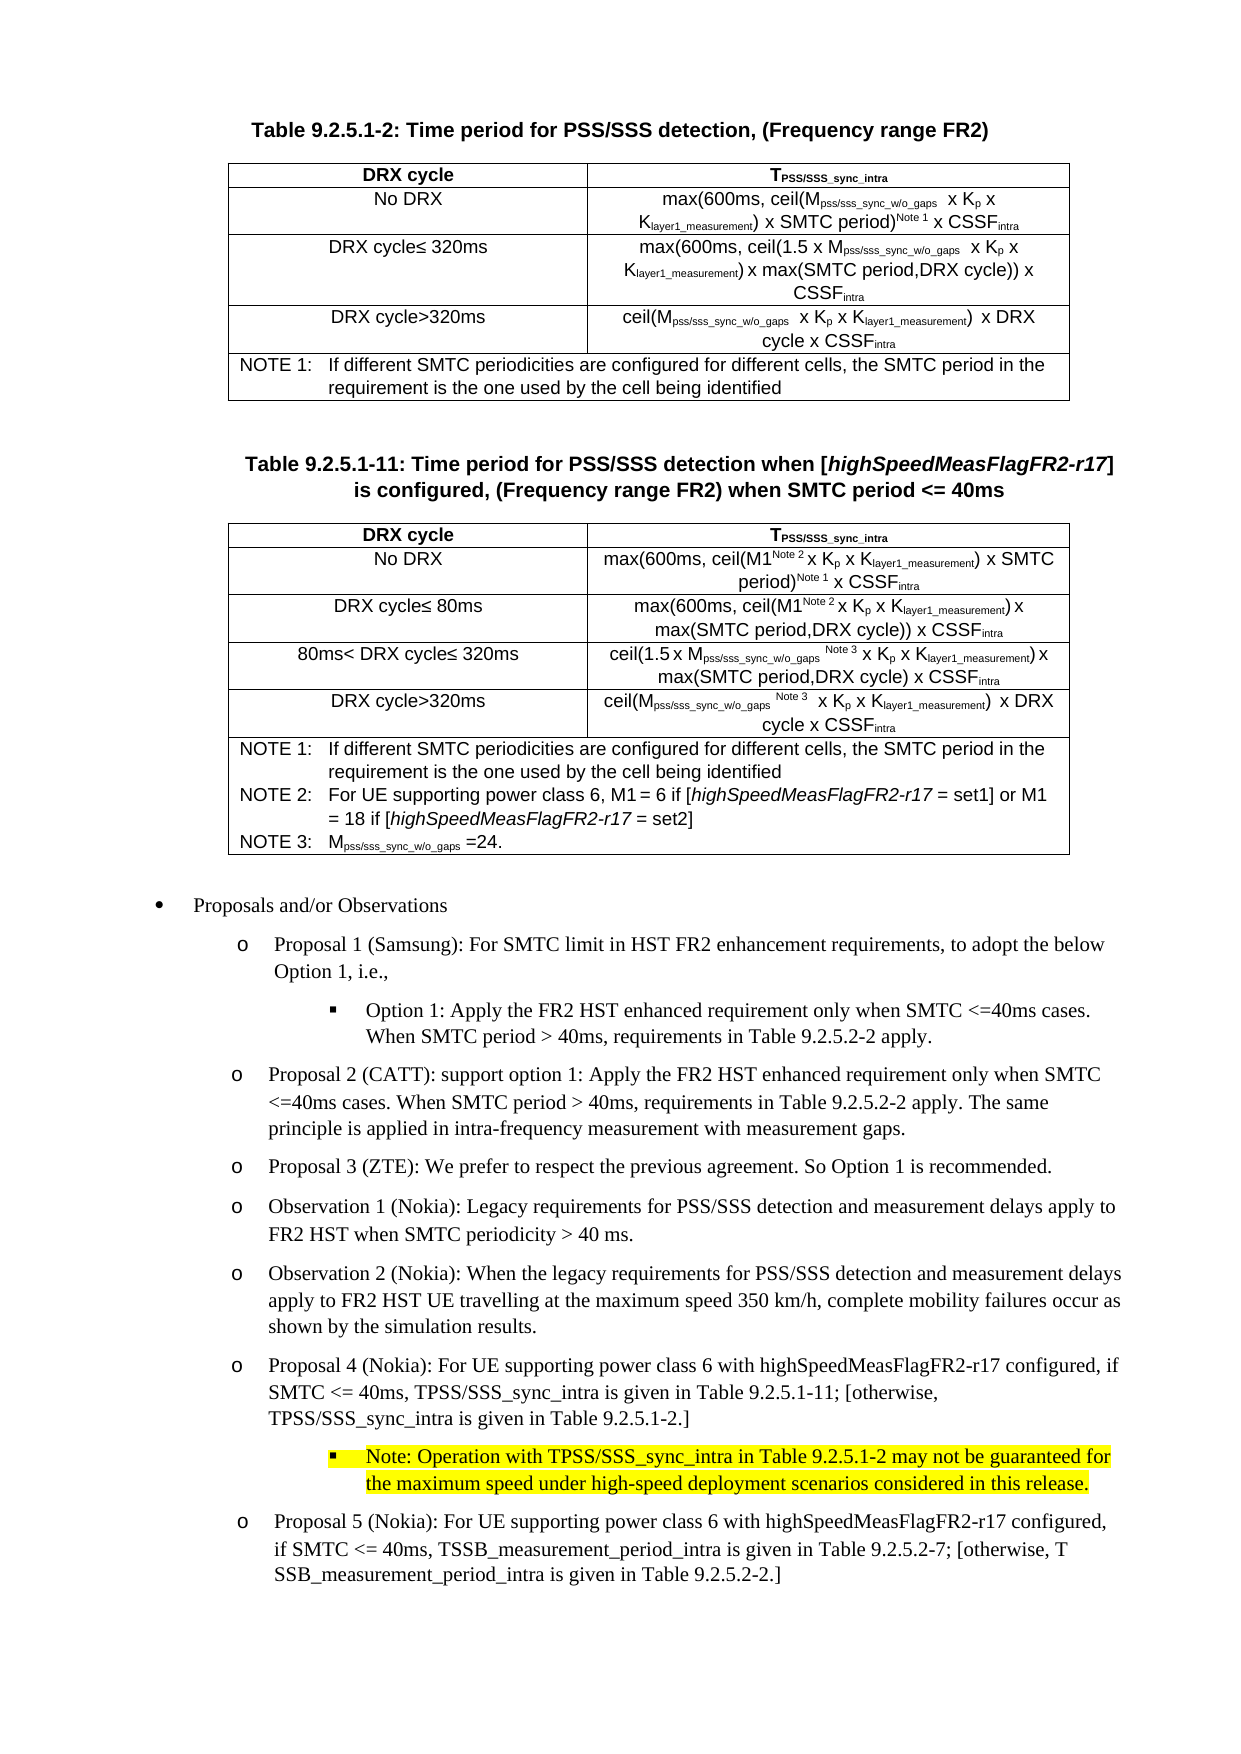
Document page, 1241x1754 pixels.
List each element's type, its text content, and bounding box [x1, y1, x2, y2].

table_cell max(600ms, ceil(Mpss/sss_sync_w/o_gaps x Kp x Klayer1_measurement) x SMTC period)Note 1 x CSSFintra [588, 188, 1069, 234]
table_cell DRX cycle>320ms [229, 306, 587, 353]
list Option 1: Apply the FR2 HST enhanced requirement only when SMTC <=40ms cases. When SMTC period > 40ms, requirements in Table 9.2.5.2-2 apply. [328, 998, 1122, 1048]
table_header TPSS/SSS_sync_intra [588, 164, 1069, 187]
table_cell ceil(Mpss/sss_sync_w/o_gaps x Kp x Klayer1_measurement) x DRX cycle x CSSFintra [588, 306, 1069, 353]
list Proposal 4 (Nokia): For UE supporting power class 6 with highSpeedMeasFlagFR2-r17 configured, if SMTC <= 40ms, TPSS/SSS_sync_intra is given in Table 9.2.5.1-11; [otherwise, TPSS/SSS_sync_intra is given in Table 9.2.5.1-2.] [231, 1352, 1122, 1430]
table_cell No DRX [229, 188, 587, 234]
list Proposals and/or Observations [156, 893, 1122, 917]
list Observation 2 (Nokia): When the legacy requirements for PSS/SSS detection and measurement delays apply to FR2 HST UE travelling at the maximum speed 350 km/h, complete mobility failures occur as shown by the simulation results. [231, 1261, 1122, 1338]
text Table 9.2.5.1-11: Time period for PSS/SSS detection when [highSpeedMeasFlagFR2-r17] is configured, (Frequency range FR2) when SMTC period <= 40ms [236, 452, 1122, 502]
list Proposal 3 (ZTE): We prefer to respect the previous agreement. So Option 1 is recommended. [231, 1154, 1122, 1180]
list Observation 1 (Nokia): Legacy requirements for PSS/SSS detection and measurement delays apply to FR2 HST when SMTC periodicity > 40 ms. [231, 1194, 1122, 1246]
list Proposal 1 (Samsung): For SMTC limit in HST FR2 enhancement requirements, to adopt the below Option 1, i.e., [236, 932, 1122, 983]
table_header DRX cycle [229, 524, 587, 547]
table_header DRX cycle [229, 164, 587, 187]
table_cell NOTE 1: If different SMTC periodicities are configured for different cells, the SMTC period in the requirement is the one used by the cell being identified [229, 354, 1069, 400]
list Proposal 5 (Nokia): For UE supporting power class 6 with highSpeedMeasFlagFR2-r17 configured, if SMTC <= 40ms, TSSB_measurement_period_intra is given in Table 9.2.5.2-7; [otherwise, T SSB_measurement_period_intra is given in Table 9.2.5.2-2.] [236, 1509, 1122, 1586]
list Note: Operation with TPSS/SSS_sync_intra in Table 9.2.5.1-2 may not be guaranteed for the maximum speed under high-speed deployment scenarios considered in this release. [328, 1444, 1122, 1494]
table_cell ceil(Mpss/sss_sync_w/o_gaps Note 3 x Kp x Klayer1_measurement) x DRX cycle x CSSFintra [588, 690, 1069, 737]
table_cell max(600ms, ceil(1.5 x Mpss/sss_sync_w/o_gaps x Kp x Klayer1_measurement) x max(SMTC period,DRX cycle)) x CSSFintra [588, 235, 1069, 305]
table_cell DRX cycle>320ms [229, 690, 587, 737]
table_cell NOTE 1: If different SMTC periodicities are configured for different cells, the SMTC period in the requirement is the one used by the cell being identified NOTE 2: For UE supporting power class 6, M1 = 6 if [highSpeedMeasFlagFR2-r17 = set1] or M1 = 18 if [highSpeedMeasFlagFR2-r17 = set2] NOTE 3: Mpss/sss_sync_w/o_gaps =24. [229, 738, 1069, 854]
list Proposal 2 (CATT): support option 1: Apply the FR2 HST enhanced requirement only when SMTC <=40ms cases. When SMTC period > 40ms, requirements in Table 9.2.5.2-2 apply. The same principle is applied in intra-frequency measurement with measurement gaps. [231, 1062, 1122, 1140]
table_cell No DRX [229, 548, 587, 594]
table_cell DRX cycle≤ 80ms [229, 595, 587, 642]
text Table 9.2.5.1-2: Time period for PSS/SSS detection, (Frequency range FR2) [118, 118, 1122, 142]
table_header TPSS/SSS_sync_intra [588, 524, 1069, 547]
table_cell ceil(1.5 x Mpss/sss_sync_w/o_gaps Note 3 x Kp x Klayer1_measurement) x max(SMTC period,DRX cycle) x CSSFintra [588, 643, 1069, 689]
table_cell max(600ms, ceil(M1Note 2 x Kp x Klayer1_measurement) x max(SMTC period,DRX cycle)) x CSSFintra [588, 595, 1069, 642]
table_cell DRX cycle≤ 320ms [229, 235, 587, 305]
table_cell 80ms< DRX cycle≤ 320ms [229, 643, 587, 689]
table_cell max(600ms, ceil(M1Note 2 x Kp x Klayer1_measurement) x SMTC period)Note 1 x CSSFintra [588, 548, 1069, 594]
